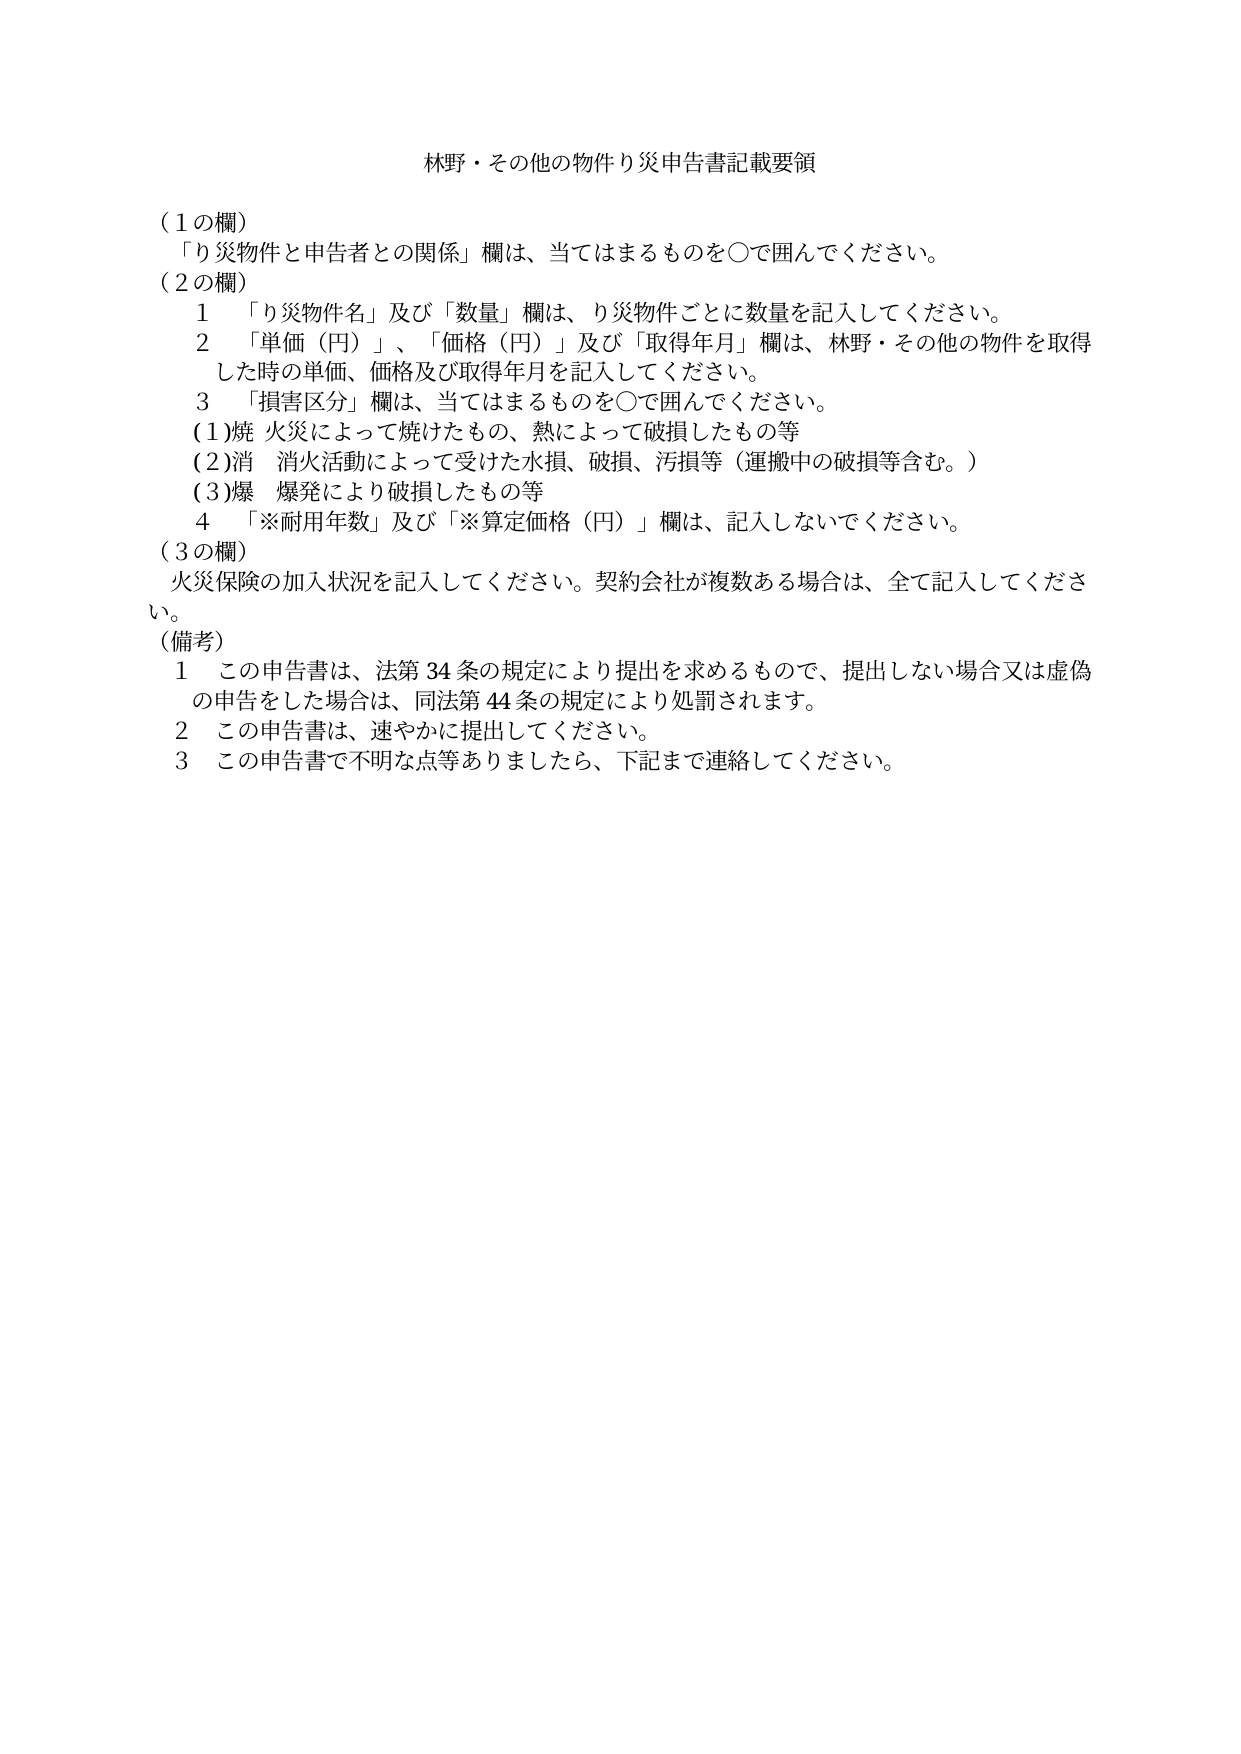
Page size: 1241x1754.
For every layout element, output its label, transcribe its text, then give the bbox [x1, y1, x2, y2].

text 「り災物件と申告者との関係」欄は、当てはまるものを○で囲んでください。 [148, 237, 1092, 267]
text （２の欄） [148, 267, 1092, 297]
text （備考） [148, 626, 1092, 656]
text １ この申告書は、法第34条の規定により提出を求めるもので、提出しない場合又は虚偽の申告をした場合は、同法第44条の規定により処罰されます。 [148, 656, 1092, 716]
text （３の欄） [148, 536, 1092, 566]
text （１の欄） [148, 207, 1092, 237]
text (１)焼 火災によって焼けたもの、熱によって破損したもの等 [148, 417, 1092, 447]
text ２ 「単価（円）」、「価格（円）」及び「取得年月」欄は、林野・その他の物件を取得した時の単価、価格及び取得年月を記入してください。 [191, 327, 1092, 387]
text (３)爆 爆発により破損したもの等 [148, 477, 1092, 506]
text (２)消 消火活動によって受けた水損、破損、汚損等（運搬中の破損等含む。） [148, 447, 1092, 477]
text 林野・その他の物件り災申告書記載要領 [148, 148, 1092, 178]
text 火災保険の加入状況を記入してください。契約会社が複数ある場合は、全て記入してください。 [148, 566, 1092, 626]
text １ 「り災物件名」及び「数量」欄は、り災物件ごとに数量を記入してください。 [191, 297, 1092, 327]
text ２ この申告書は、速やかに提出してください。 [148, 716, 1092, 746]
text ３ 「損害区分」欄は、当てはまるものを○で囲んでください。 [191, 387, 1092, 417]
text ３ この申告書で不明な点等ありましたら、下記まで連絡してください。 [148, 746, 1092, 776]
text ４ 「※耐用年数」及び「※算定価格（円）」欄は、記入しないでください。 [148, 506, 1092, 536]
